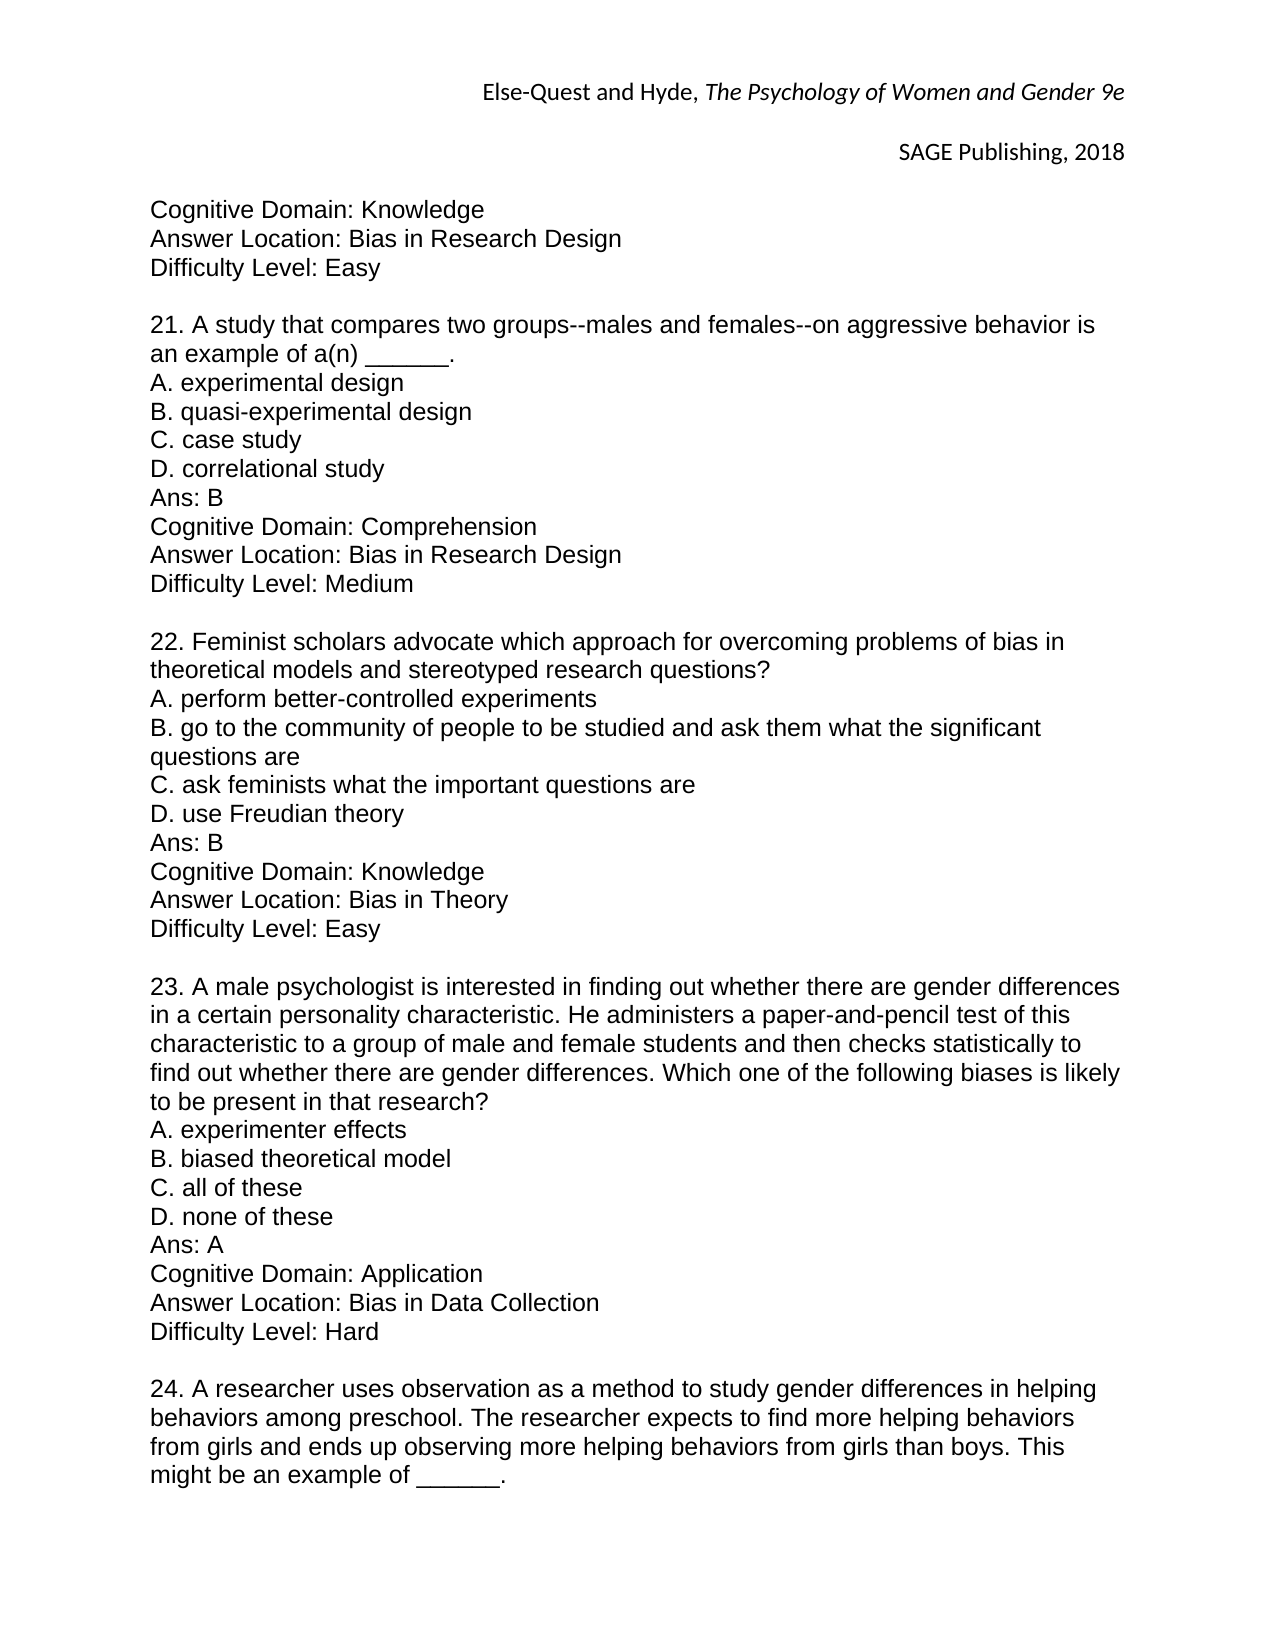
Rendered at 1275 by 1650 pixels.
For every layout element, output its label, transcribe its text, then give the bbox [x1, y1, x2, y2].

text Difficulty Level: Easy [150, 914, 1125, 943]
text A. experimental design [150, 368, 1125, 397]
text D. none of these [150, 1202, 1125, 1230]
text 21. A study that compares two groups--males and females--on aggressive behavior is an example of a(n) ______. [150, 310, 1125, 368]
text Cognitive Domain: Knowledge [150, 195, 1125, 224]
text Difficulty Level: Hard [150, 1317, 1125, 1345]
text C. case study [150, 425, 1125, 454]
text C. all of these [150, 1173, 1125, 1202]
text Ans: B [150, 828, 1125, 857]
text Difficulty Level: Medium [150, 569, 1125, 598]
text Ans: B [150, 483, 1125, 512]
text 22. Feminist scholars advocate which approach for overcoming problems of bias in theoretical models and stereotyped research questions? [150, 627, 1125, 684]
text C. ask feminists what the important questions are [150, 770, 1125, 799]
text D. correlational study [150, 454, 1125, 483]
text Cognitive Domain: Knowledge [150, 857, 1125, 885]
text 24. A researcher uses observation as a method to study gender differences in helping behaviors among preschool. The researcher expects to find more helping behaviors from girls and ends up observing more helping behaviors from girls than boys. This might be an example of ______. [150, 1374, 1125, 1489]
text B. quasi-experimental design [150, 397, 1125, 425]
text Answer Location: Bias in Theory [150, 885, 1125, 914]
text Answer Location: Bias in Research Design [150, 540, 1125, 569]
text Answer Location: Bias in Research Design [150, 224, 1125, 253]
text B. go to the community of people to be studied and ask them what the significant questions are [150, 713, 1125, 770]
text Cognitive Domain: Application [150, 1259, 1125, 1288]
text B. biased theoretical model [150, 1144, 1125, 1173]
text Difficulty Level: Easy [150, 253, 1125, 282]
text Answer Location: Bias in Data Collection [150, 1288, 1125, 1317]
text A. perform better-controlled experiments [150, 684, 1125, 713]
text A. experimenter effects [150, 1115, 1125, 1144]
text Cognitive Domain: Comprehension [150, 512, 1125, 540]
text D. use Freudian theory [150, 799, 1125, 828]
text 23. A male psychologist is interested in finding out whether there are gender differences in a certain personality characteristic. He administers a paper-and-pencil test of this characteristic to a group of male and female students and then checks statistically to find out whether there are gender differences. Which one of the following biases is likely to be present in that research? [150, 972, 1125, 1115]
text Ans: A [150, 1230, 1125, 1259]
